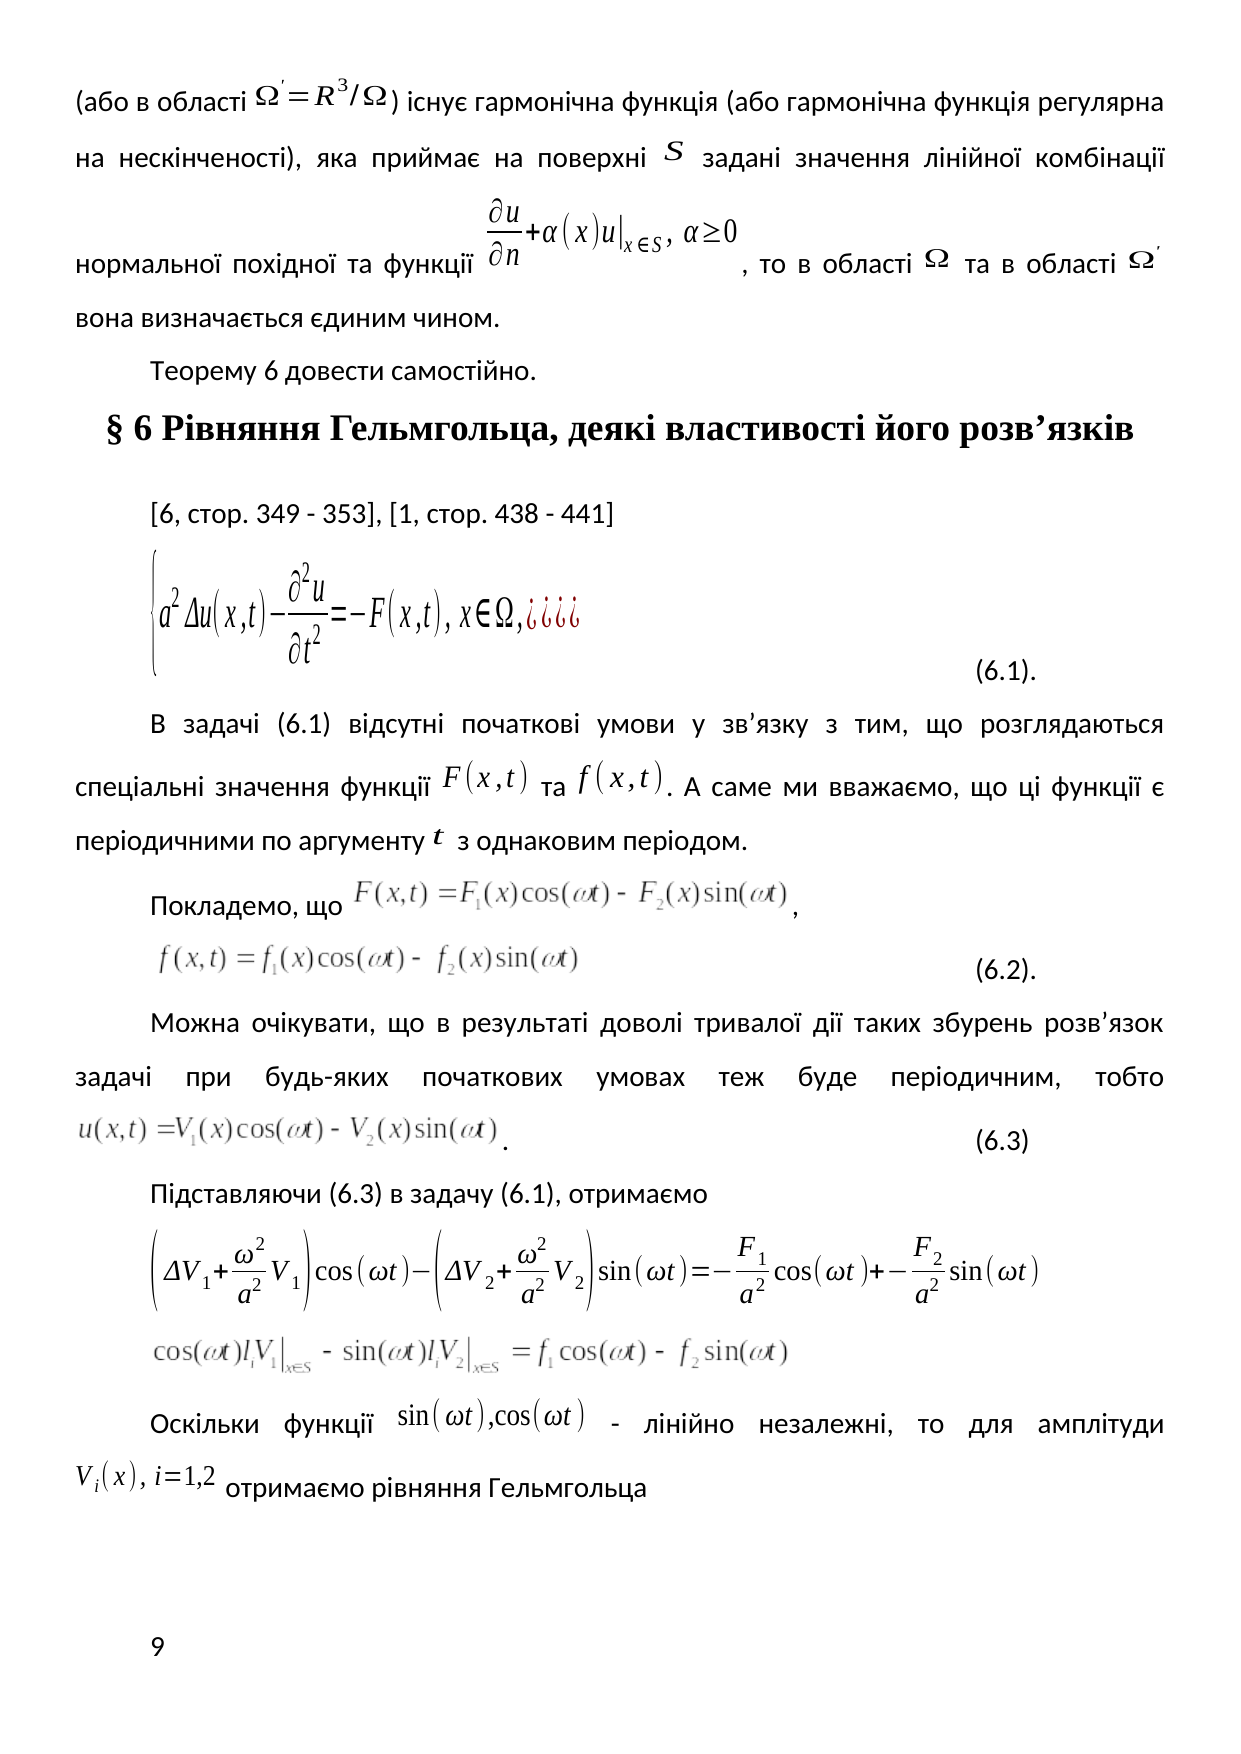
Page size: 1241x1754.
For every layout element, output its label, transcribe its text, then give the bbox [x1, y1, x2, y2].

text (6.1). [75, 549, 1165, 687]
text Теорему 6 довести самостійно. [75, 352, 1165, 388]
text Покладемо, що , [75, 876, 1165, 922]
text (6.2). [75, 940, 1165, 986]
text [6, стор. 349 - 353], [1, стор. 438 - 441] [75, 495, 1165, 531]
text § 6 Рівняння Гельмгольца, деякі властивості його розв’язків [75, 406, 1165, 449]
text Підставляючи (6.3) в задачу (6.1), отримаємо [75, 1175, 1165, 1211]
text Оскільки функції - лінійно незалежні, то для амплітуди отримаємо рівняння Гельмгольца [75, 1396, 1165, 1504]
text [75, 75, 1165, 334]
text В задачі (6.1) відсутні початкові умови у зв’язку з тим, що розглядаються спеціальні значення функції та . А саме ми вважаємо, що ці функції є періодичними по аргументу з однаковим періодом. [75, 705, 1165, 858]
text Можна очікувати, що в результаті доволі тривалої дії таких збурень розв’язок задачі при будь-яких початкових умовах теж буде періодичним, тобто . (6.3) [75, 1004, 1165, 1157]
